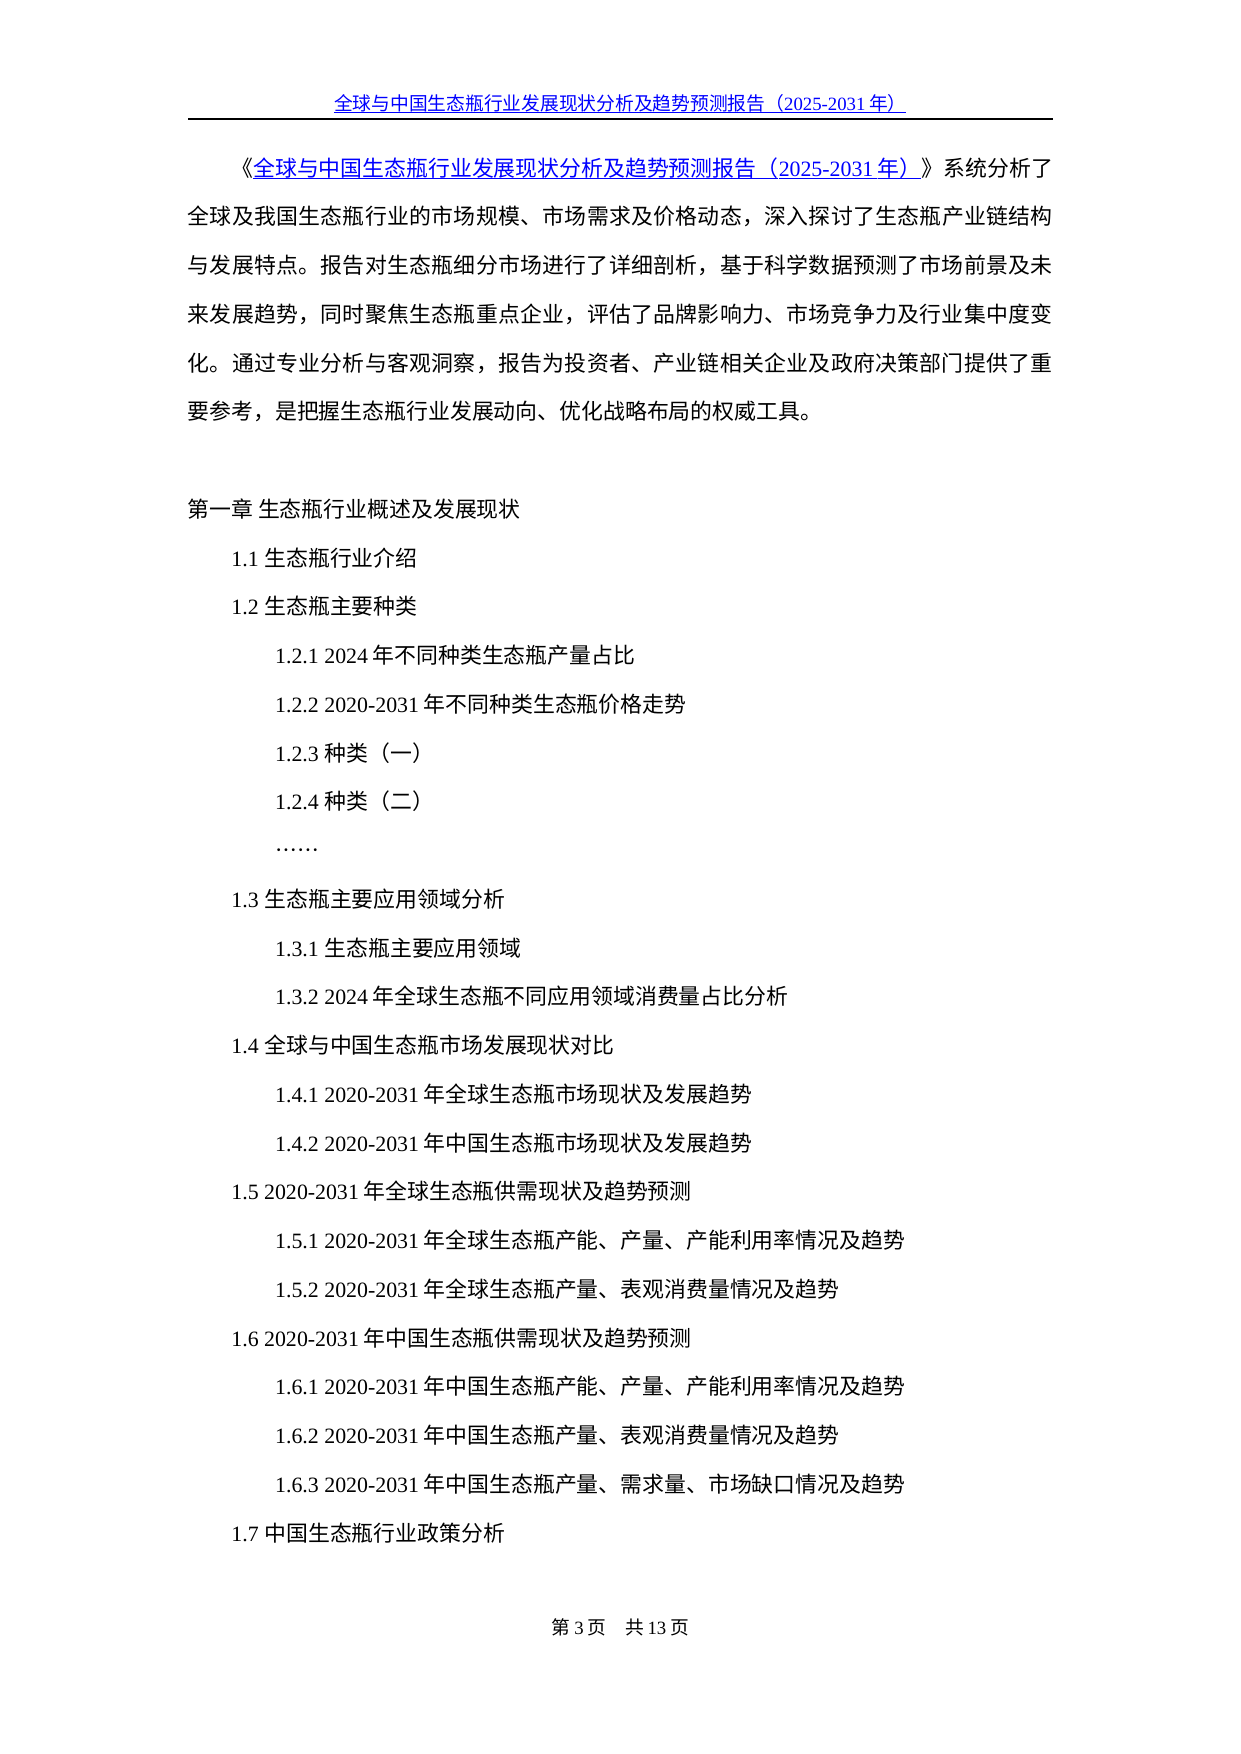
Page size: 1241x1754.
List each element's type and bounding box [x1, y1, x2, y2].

text [187, 150, 1053, 1548]
